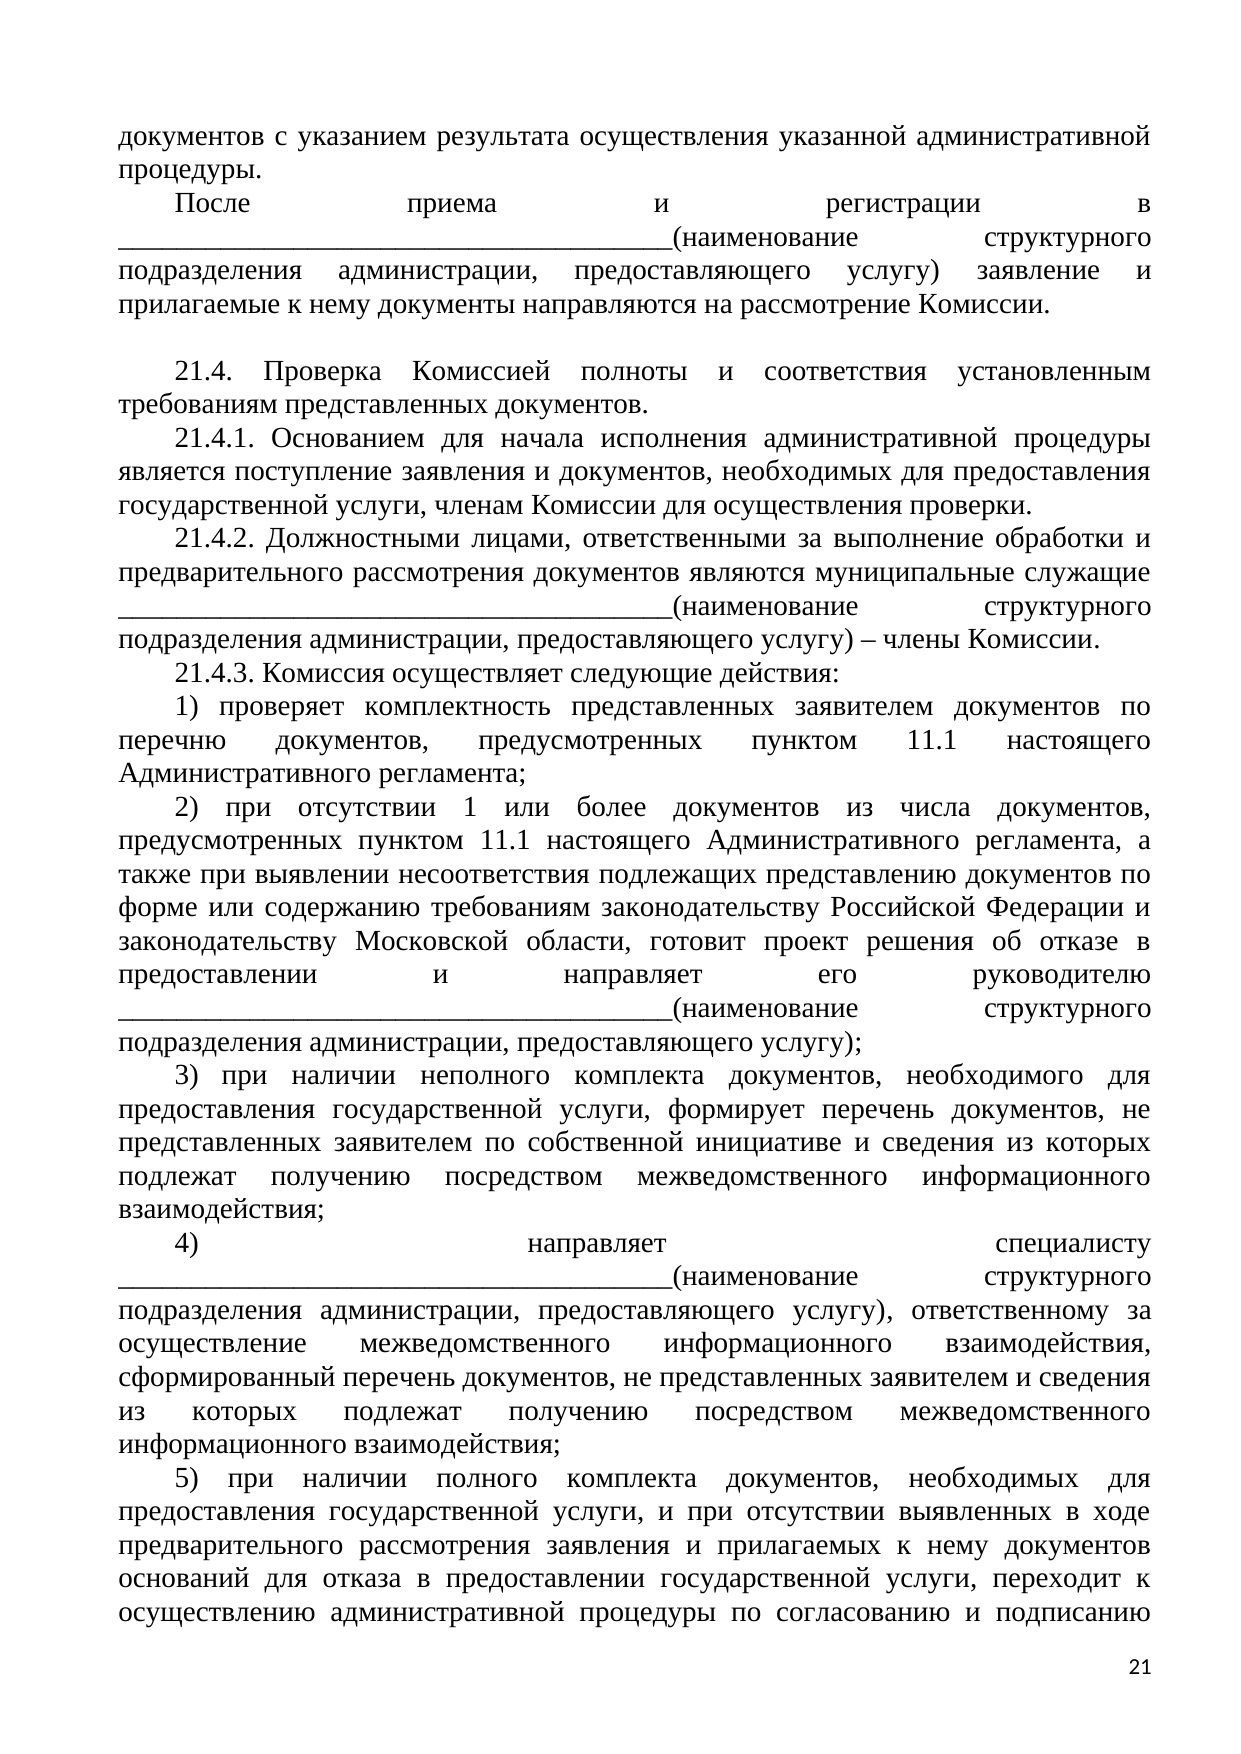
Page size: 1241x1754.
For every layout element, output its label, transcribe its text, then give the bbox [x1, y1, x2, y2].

text 3) при наличии неполного комплекта документов, необходимого для предоставления государственной услуги, формирует перечень документов, не представленных заявителем по собственной инициативе и сведения из которых подлежат получению посредством межведомственного информационного взаимодействия; [118, 1057, 1152, 1225]
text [118, 118, 1152, 185]
text 21.4.2. Должностными лицами, ответственными за выполнение обработки и предварительного рассмотрения документов являются муниципальные служащие ______________________________________(наименование структурного подразделения администрации, предоставляющего услугу) – члены Комиссии. [118, 521, 1152, 655]
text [118, 1460, 1152, 1627]
text 1) проверяет комплектность представленных заявителем документов по перечню документов, предусмотренных пунктом 11.1 настоящего Административного регламента; [118, 688, 1152, 789]
text 2) при отсутствии 1 или более документов из числа документов, предусмотренных пунктом 11.1 настоящего Административного регламента, а также при выявлении несоответствия подлежащих представлению документов по форме или содержанию требованиям законодательству Российской Федерации и законодательству Московской области, готовит проект решения об отказе в предоставлении и направляет его руководителю ______________________________________(наименование структурного подразделения администрации, предоставляющего услугу); [118, 789, 1152, 1057]
text После приема и регистрации в ______________________________________(наименование структурного подразделения администрации, предоставляющего услугу) заявление и прилагаемые к нему документы направляются на рассмотрение Комиссии. [118, 185, 1152, 319]
text 21.4.1. Основанием для начала исполнения административной процедуры является поступление заявления и документов, необходимых для предоставления государственной услуги, членам Комиссии для осуществления проверки. [118, 420, 1152, 521]
text 21.4. Проверка Комиссией полноты и соответствия установленным требованиям представленных документов. [118, 353, 1152, 420]
text 4) направляет специалисту ______________________________________(наименование структурного подразделения администрации, предоставляющего услугу), ответственному за осуществление межведомственного информационного взаимодействия, сформированный перечень документов, не представленных заявителем и сведения из которых подлежат получению посредством межведомственного информационного взаимодействия; [118, 1225, 1152, 1460]
text 21.4.3. Комиссия осуществляет следующие действия: [118, 655, 1152, 688]
